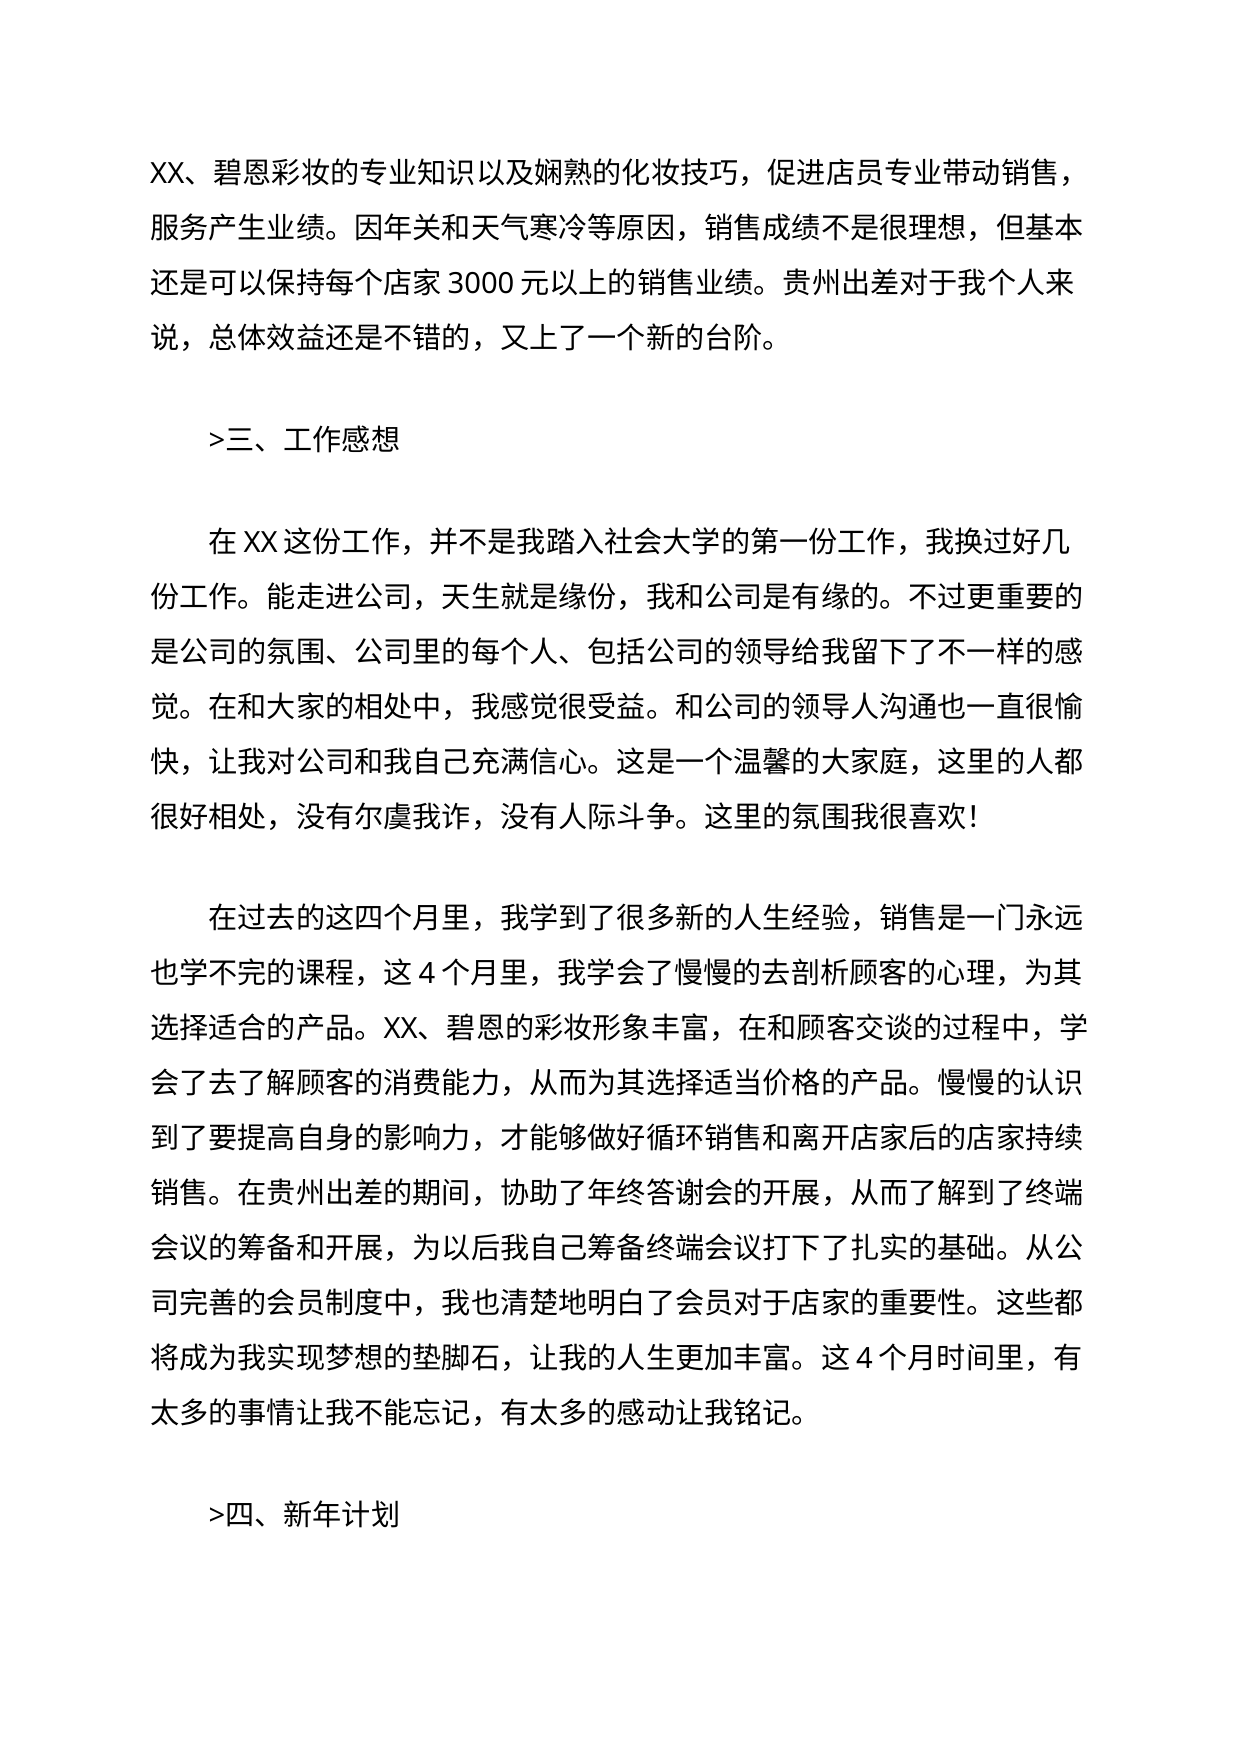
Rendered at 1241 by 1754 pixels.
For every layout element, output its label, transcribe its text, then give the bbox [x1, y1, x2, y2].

text >三、工作感想 [150, 417, 1090, 459]
text 在XX这份工作，并不是我踏入社会大学的第一份工作，我换过好几份工作。能走进公司，天生就是缘份，我和公司是有缘的。不过更重要的是公司的氛围、公司里的每个人、包括公司的领导给我留下了不一样的感觉。在和大家的相处中，我感觉很受益。和公司的领导人沟通也一直很愉快，让我对公司和我自己充满信心。这是一个温馨的大家庭，这里的人都很好相处，没有尔虞我诈，没有人际斗争。这里的氛围我很喜欢！ [150, 519, 1090, 836]
text 在过去的这四个月里，我学到了很多新的人生经验，销售是一门永远也学不完的课程，这4个月里，我学会了慢慢的去剖析顾客的心理，为其选择适合的产品。XX、碧恩的彩妆形象丰富，在和顾客交谈的过程中，学会了去了解顾客的消费能力，从而为其选择适当价格的产品。慢慢的认识到了要提高自身的影响力，才能够做好循环销售和离开店家后的店家持续销售。在贵州出差的期间，协助了年终答谢会的开展，从而了解到了终端会议的筹备和开展，为以后我自己筹备终端会议打下了扎实的基础。从公司完善的会员制度中，我也清楚地明白了会员对于店家的重要性。这些都将成为我实现梦想的垫脚石，让我的人生更加丰富。这4个月时间里，有太多的事情让我不能忘记，有太多的感动让我铭记。 [150, 895, 1090, 1432]
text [150, 150, 1090, 357]
text >四、新年计划 [150, 1491, 1090, 1533]
